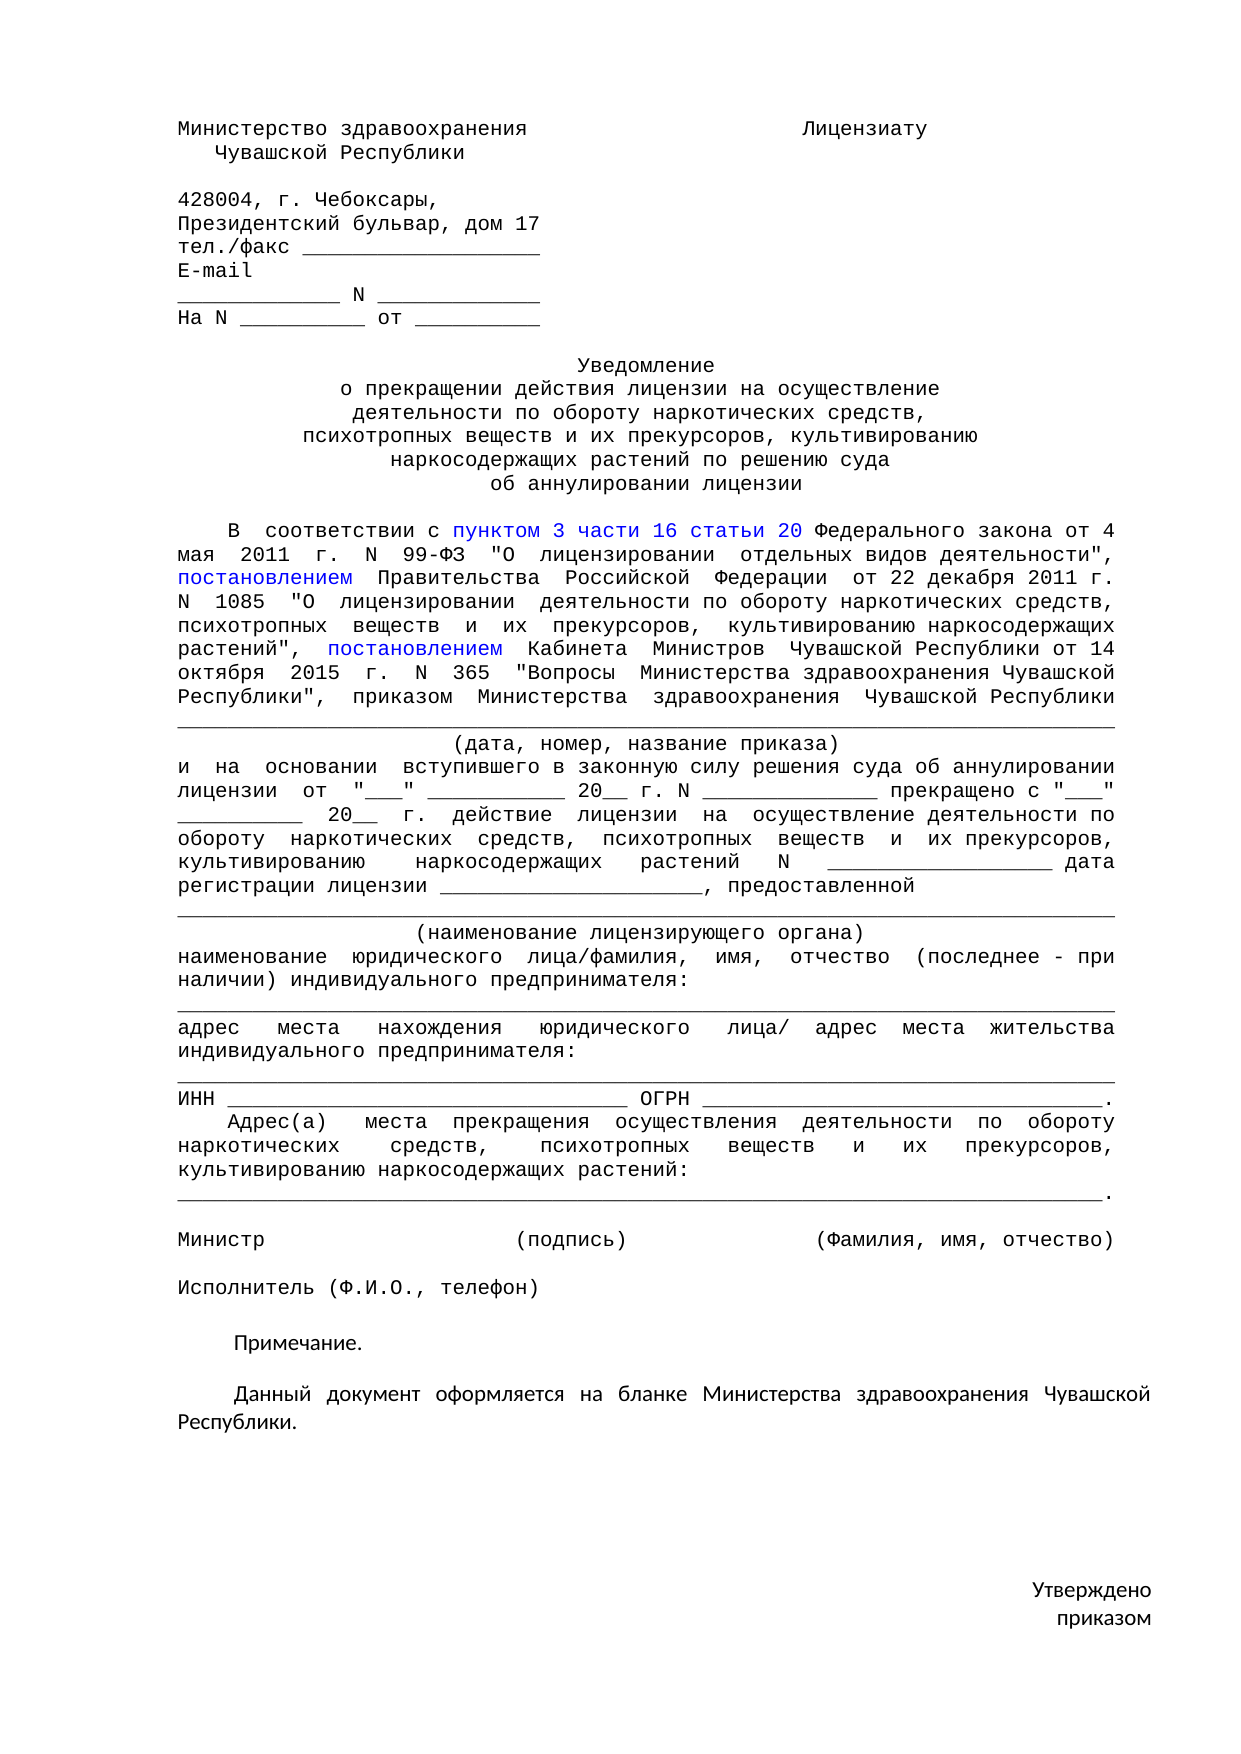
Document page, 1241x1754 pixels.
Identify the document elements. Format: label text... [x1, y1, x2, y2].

text Адрес(а) места прекращения осуществления деятельности по обороту [177, 1111, 1152, 1135]
text ИНН ________________________________ ОГРН ________________________________. [177, 1088, 1152, 1111]
text (дата, номер, название приказа) [177, 733, 1152, 757]
text В соответствии с пунктом 3 части 16 статьи 20 Федерального закона от 4 [177, 520, 1152, 544]
text наркосодержащих растений по решению суда [177, 449, 1152, 473]
text ___________________________________________________________________________ [177, 993, 1152, 1017]
text психотропных веществ и их прекурсоров, культивированию [177, 426, 1152, 449]
text индивидуального предпринимателя: [177, 1040, 1152, 1064]
text постановлением Правительства Российской Федерации от 22 декабря 2011 г. [177, 567, 1152, 591]
text _____________ N _____________ [177, 284, 1152, 307]
text об аннулировании лицензии [177, 473, 1152, 496]
text (наименование лицензирующего органа) [177, 922, 1152, 946]
text лицензии от "___" ___________ 20__ г. N ______________ прекращено с "___" [177, 780, 1152, 804]
text 428004, г. Чебоксары, [177, 189, 1152, 213]
text наркотических средств, психотропных веществ и их прекурсоров, [177, 1135, 1152, 1158]
text и на основании вступившего в законную силу решения суда об аннулировании [177, 757, 1152, 780]
text Утверждено [177, 1576, 1152, 1603]
text адрес места нахождения юридического лица/ адрес места жительства [177, 1017, 1152, 1040]
text Уведомление [177, 354, 1152, 378]
text тел./факс ___________________ [177, 236, 1152, 260]
text наименование юридического лица/фамилия, имя, отчество (последнее - при [177, 946, 1152, 969]
text N 1085 "О лицензировании деятельности по обороту наркотических средств, [177, 591, 1152, 615]
text __________ 20__ г. действие лицензии на осуществление деятельности по [177, 804, 1152, 827]
text деятельности по обороту наркотических средств, [177, 402, 1152, 426]
text ___________________________________________________________________________ [177, 709, 1152, 733]
text Исполнитель (Ф.И.О., телефон) [177, 1277, 1152, 1300]
text Данный документ оформляется на бланке Министерства здравоохранения Чувашской Республики. [177, 1379, 1152, 1435]
text ___________________________________________________________________________ [177, 1064, 1152, 1088]
text психотропных веществ и их прекурсоров, культивированию наркосодержащих [177, 615, 1152, 638]
text E-mail [177, 260, 1152, 284]
text регистрации лицензии _____________________, предоставленной [177, 875, 1152, 898]
text Чувашской Республики [177, 142, 1152, 165]
text обороту наркотических средств, психотропных веществ и их прекурсоров, [177, 827, 1152, 851]
text мая 2011 г. N 99-ФЗ "О лицензировании отдельных видов деятельности", [177, 544, 1152, 567]
text культивированию наркосодержащих растений: [177, 1158, 1152, 1182]
text Республики", приказом Министерства здравоохранения Чувашской Республики [177, 686, 1152, 709]
text наличии) индивидуального предпринимателя: [177, 969, 1152, 993]
text ___________________________________________________________________________ [177, 898, 1152, 922]
text приказом [177, 1603, 1152, 1632]
text Президентский бульвар, дом 17 [177, 213, 1152, 236]
text Министр (подпись) (Фамилия, имя, отчество) [177, 1229, 1152, 1253]
text о прекращении действия лицензии на осуществление [177, 378, 1152, 402]
text культивированию наркосодержащих растений N __________________ дата [177, 851, 1152, 875]
text Примечание. [177, 1328, 1152, 1356]
text растений", постановлением Кабинета Министров Чувашской Республики от 14 [177, 638, 1152, 662]
text Министерство здравоохранения Лицензиату [177, 118, 1152, 142]
text октября 2015 г. N 365 "Вопросы Министерства здравоохранения Чувашской [177, 662, 1152, 686]
text __________________________________________________________________________. [177, 1182, 1152, 1206]
text На N __________ от __________ [177, 307, 1152, 331]
